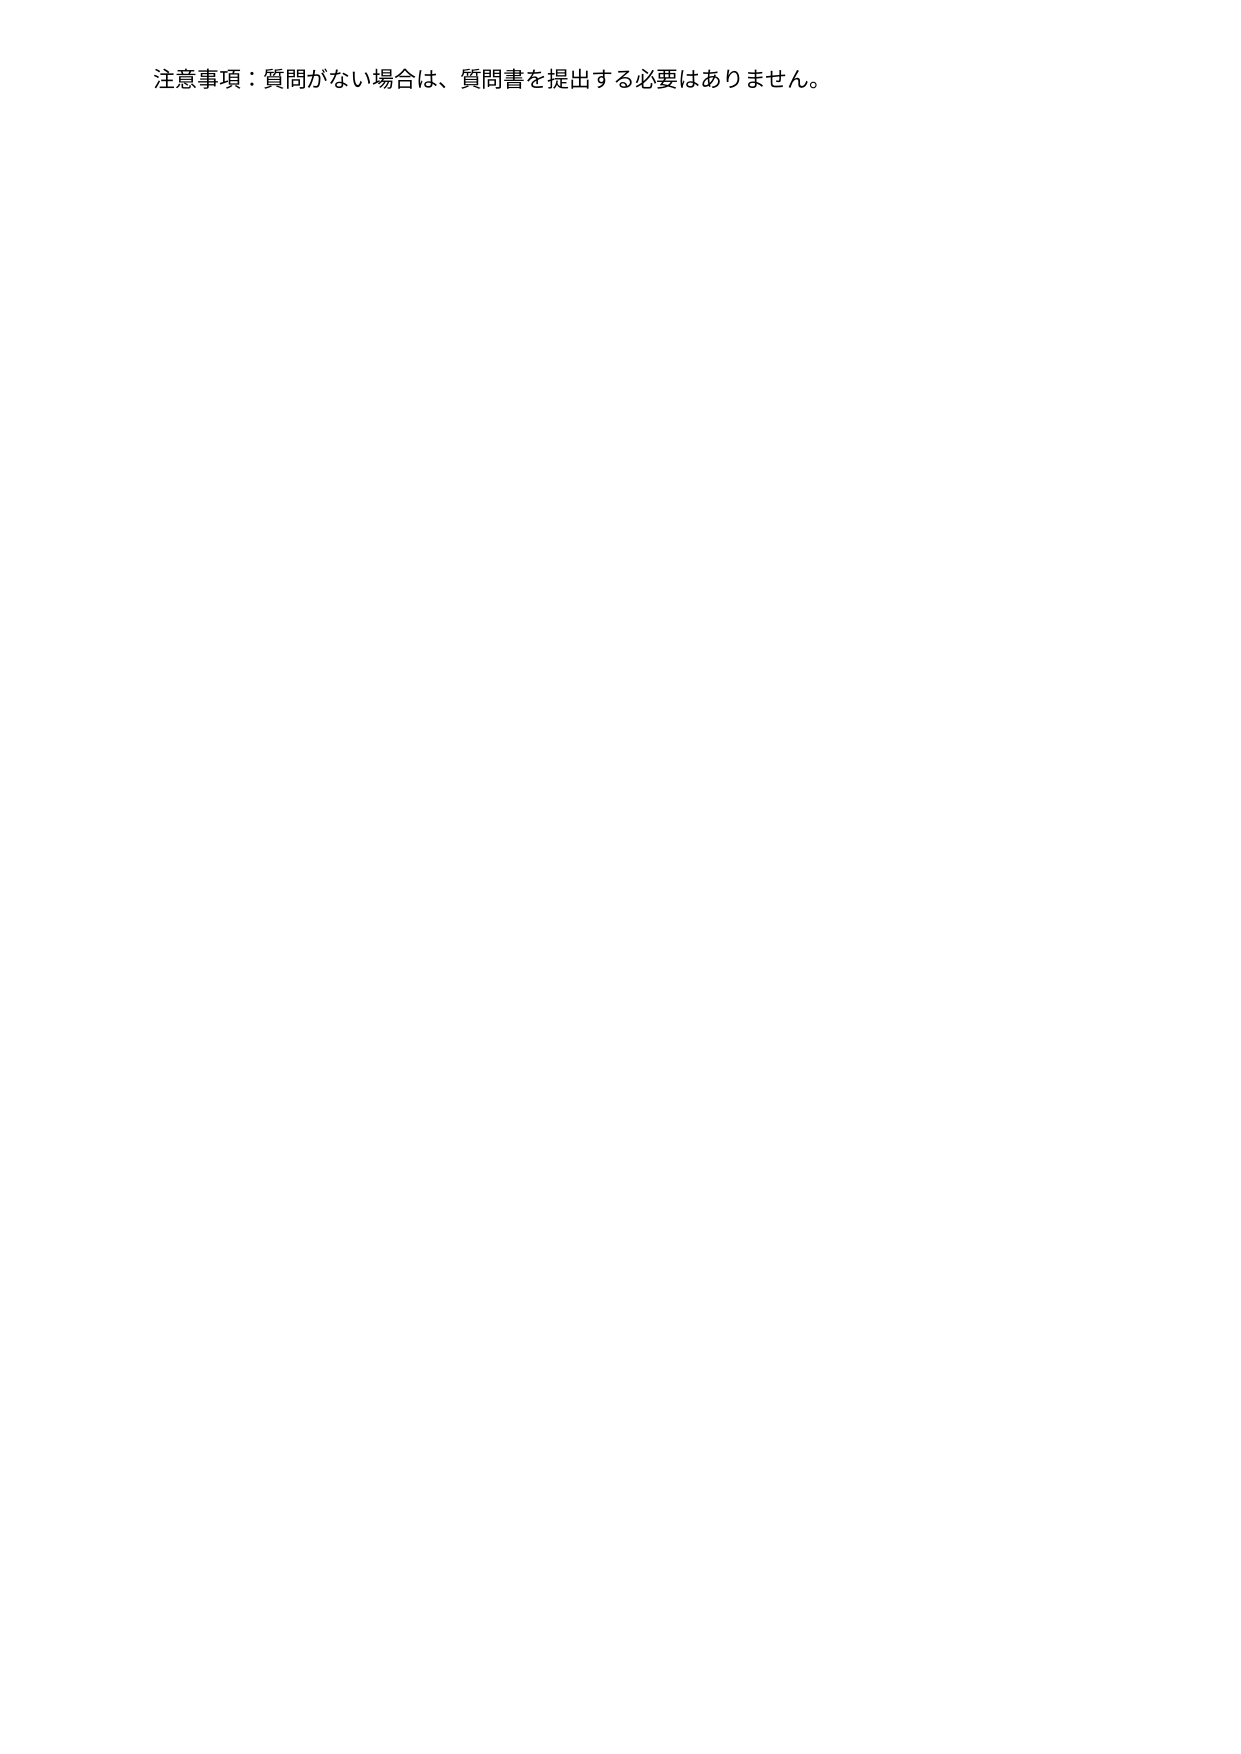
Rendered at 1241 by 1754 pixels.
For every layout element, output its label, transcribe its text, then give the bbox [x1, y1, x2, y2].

text 注意事項：質問がない場合は、質問書を提出する必要はありません。 [153, 62, 1116, 93]
